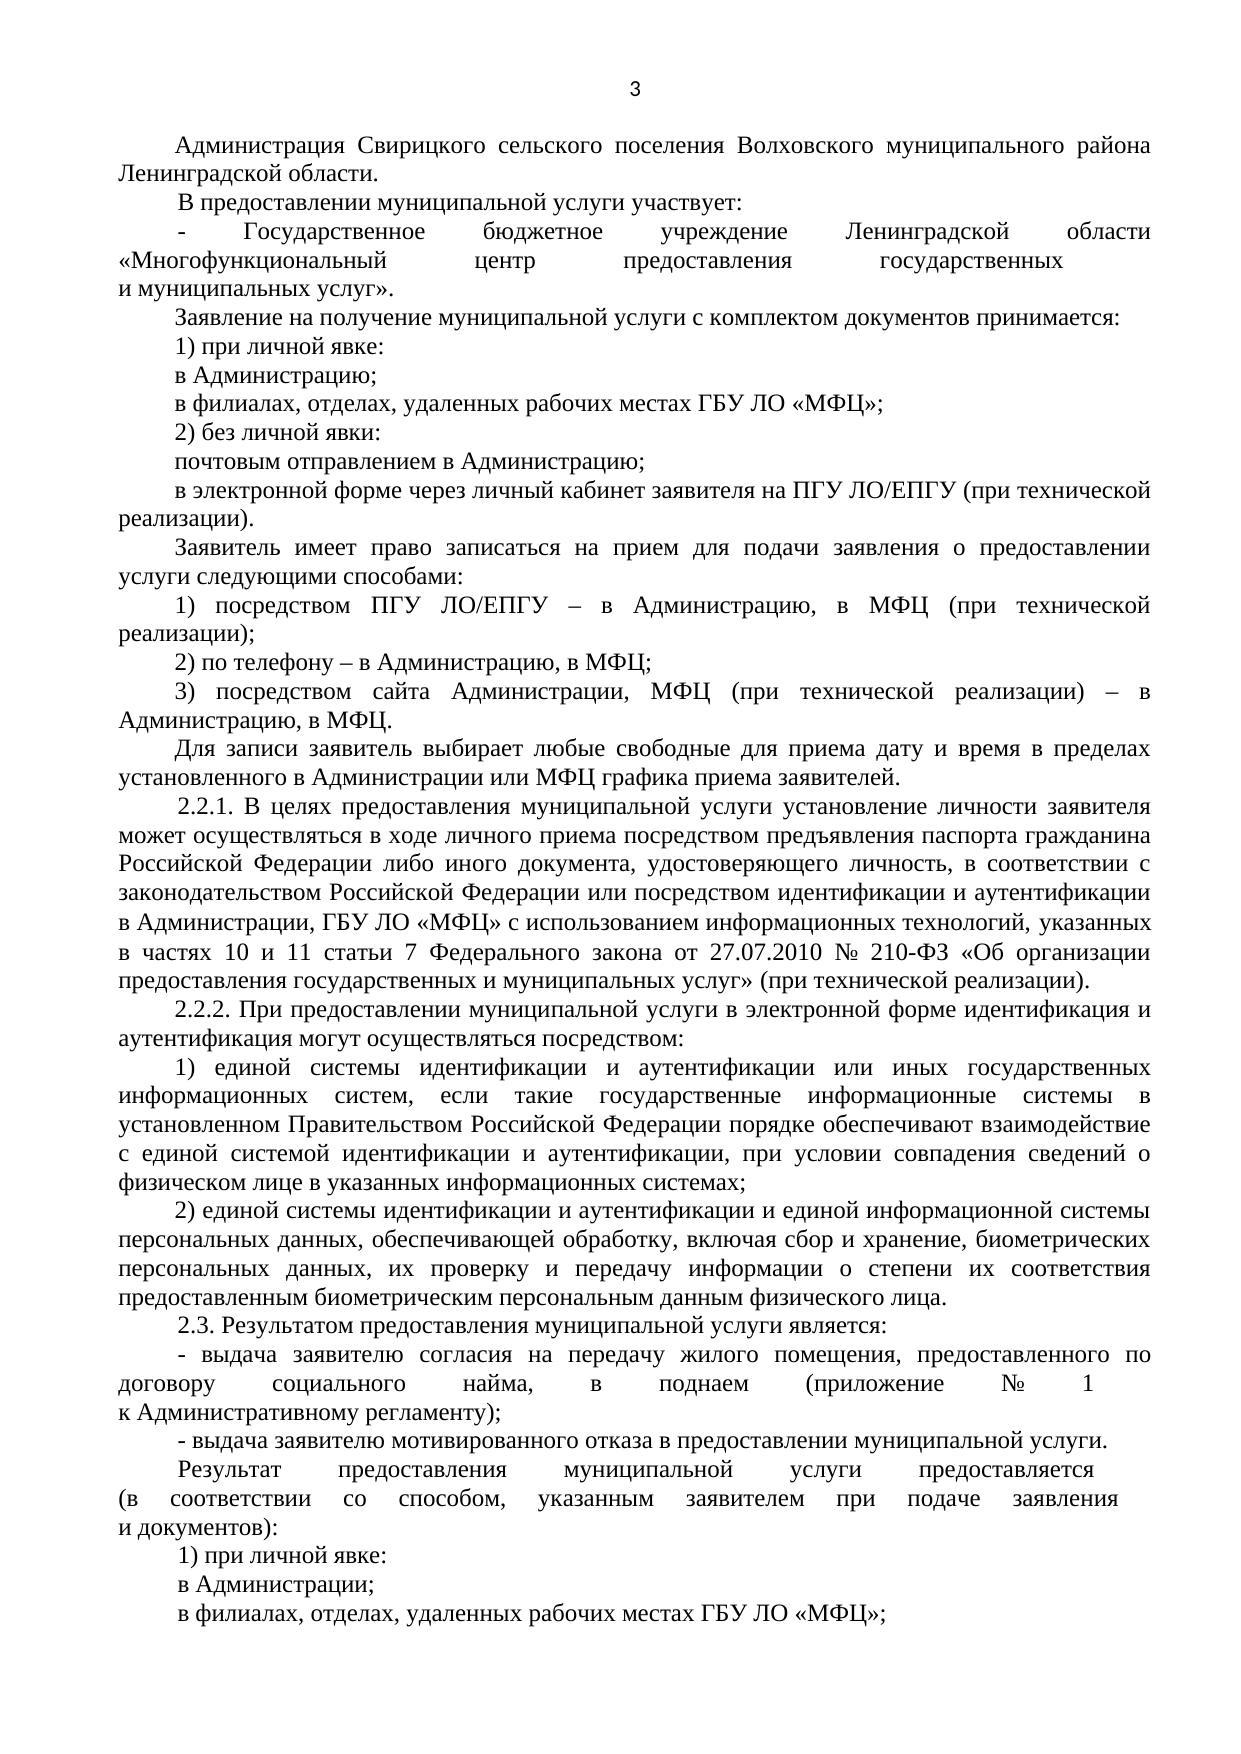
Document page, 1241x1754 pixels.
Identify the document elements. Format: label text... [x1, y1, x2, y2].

text 2.3. Результатом предоставления муниципальной услуги является: [118, 1310, 1152, 1339]
text 1) посредством ПГУ ЛО/ЕПГУ – в Администрацию, в МФЦ (при технической реализации); [118, 590, 1152, 647]
text Заявитель имеет право записаться на прием для подачи заявления о предоставлении услуги следующими способами: [118, 532, 1152, 590]
text 2.2.1. В целях предоставления муниципальной услуги установление личности заявителя может осуществляться в ходе личного приема посредством предъявления паспорта гражданина Российской Федерации либо иного документа, удостоверяющего личность, в соответствии с законодательством Российской Федерации или посредством идентификации и аутентификации в Администрации, ГБУ ЛО «МФЦ» с использованием информационных технологий, указанных в частях 10 и 11 статьи 7 Федерального закона от 27.07.2010 № 210-ФЗ «Об организации предоставления государственных и муниципальных услуг» (при технической реализации). [118, 791, 1152, 994]
text 2) без личной явки: [118, 417, 1152, 446]
text почтовым отправлением в Администрацию; [118, 446, 1152, 475]
text 3) посредством сайта Администрации, МФЦ (при технической реализации) – в Администрацию, в МФЦ. [118, 676, 1152, 733]
text 2.2.2. При предоставлении муниципальной услуги в электронной форме идентификация и аутентификация могут осуществляться посредством: [118, 994, 1152, 1052]
text - выдача заявителю согласия на передачу жилого помещения, предоставленного по договору социального найма, в поднаем (приложение № 1 к Административному регламенту); [118, 1339, 1152, 1425]
text 2) по телефону – в Администрацию, в МФЦ; [118, 647, 1152, 676]
text в филиалах, отделах, удаленных рабочих местах ГБУ ЛО «МФЦ»; [118, 388, 1152, 417]
text - Государственное бюджетное учреждение Ленинградской области «Многофункциональный центр предоставления государственных и муниципальных услуг». [118, 216, 1152, 302]
text в Администрацию; [118, 360, 1152, 388]
text - выдача заявителю мотивированного отказа в предоставлении муниципальной услуги. [118, 1425, 1152, 1454]
text 1) при личной явке: [118, 331, 1152, 360]
text Для записи заявитель выбирает любые свободные для приема дату и время в пределах установленного в Администрации или МФЦ графика приема заявителей. [118, 733, 1152, 791]
text 1) единой системы идентификации и аутентификации или иных государственных информационных систем, если такие государственные информационные системы в установленном Правительством Российской Федерации порядке обеспечивают взаимодействие с единой системой идентификации и аутентификации, при условии совпадения сведений о физическом лице в указанных информационных системах; [118, 1052, 1152, 1195]
text в электронной форме через личный кабинет заявителя на ПГУ ЛО/ЕПГУ (при технической реализации). [118, 475, 1152, 532]
text в филиалах, отделах, удаленных рабочих местах ГБУ ЛО «МФЦ»; [118, 1598, 1152, 1627]
text в Администрации; [118, 1569, 1152, 1598]
text Результат предоставления муниципальной услуги предоставляется (в соответствии со способом, указанным заявителем при подаче заявления и документов): [118, 1454, 1152, 1540]
text Администрация Свирицкого сельского поселения Волховского муниципального района Ленинградской области. [118, 130, 1152, 187]
text 2) единой системы идентификации и аутентификации и единой информационной системы персональных данных, обеспечивающей обработку, включая сбор и хранение, биометрических персональных данных, их проверку и передачу информации о степени их соответствия предоставленным биометрическим персональным данным физического лица. [118, 1195, 1152, 1310]
text 1) при личной явке: [118, 1540, 1152, 1569]
text В предоставлении муниципальной услуги участвует: [118, 187, 1152, 216]
text Заявление на получение муниципальной услуги с комплектом документов принимается: [118, 302, 1152, 331]
